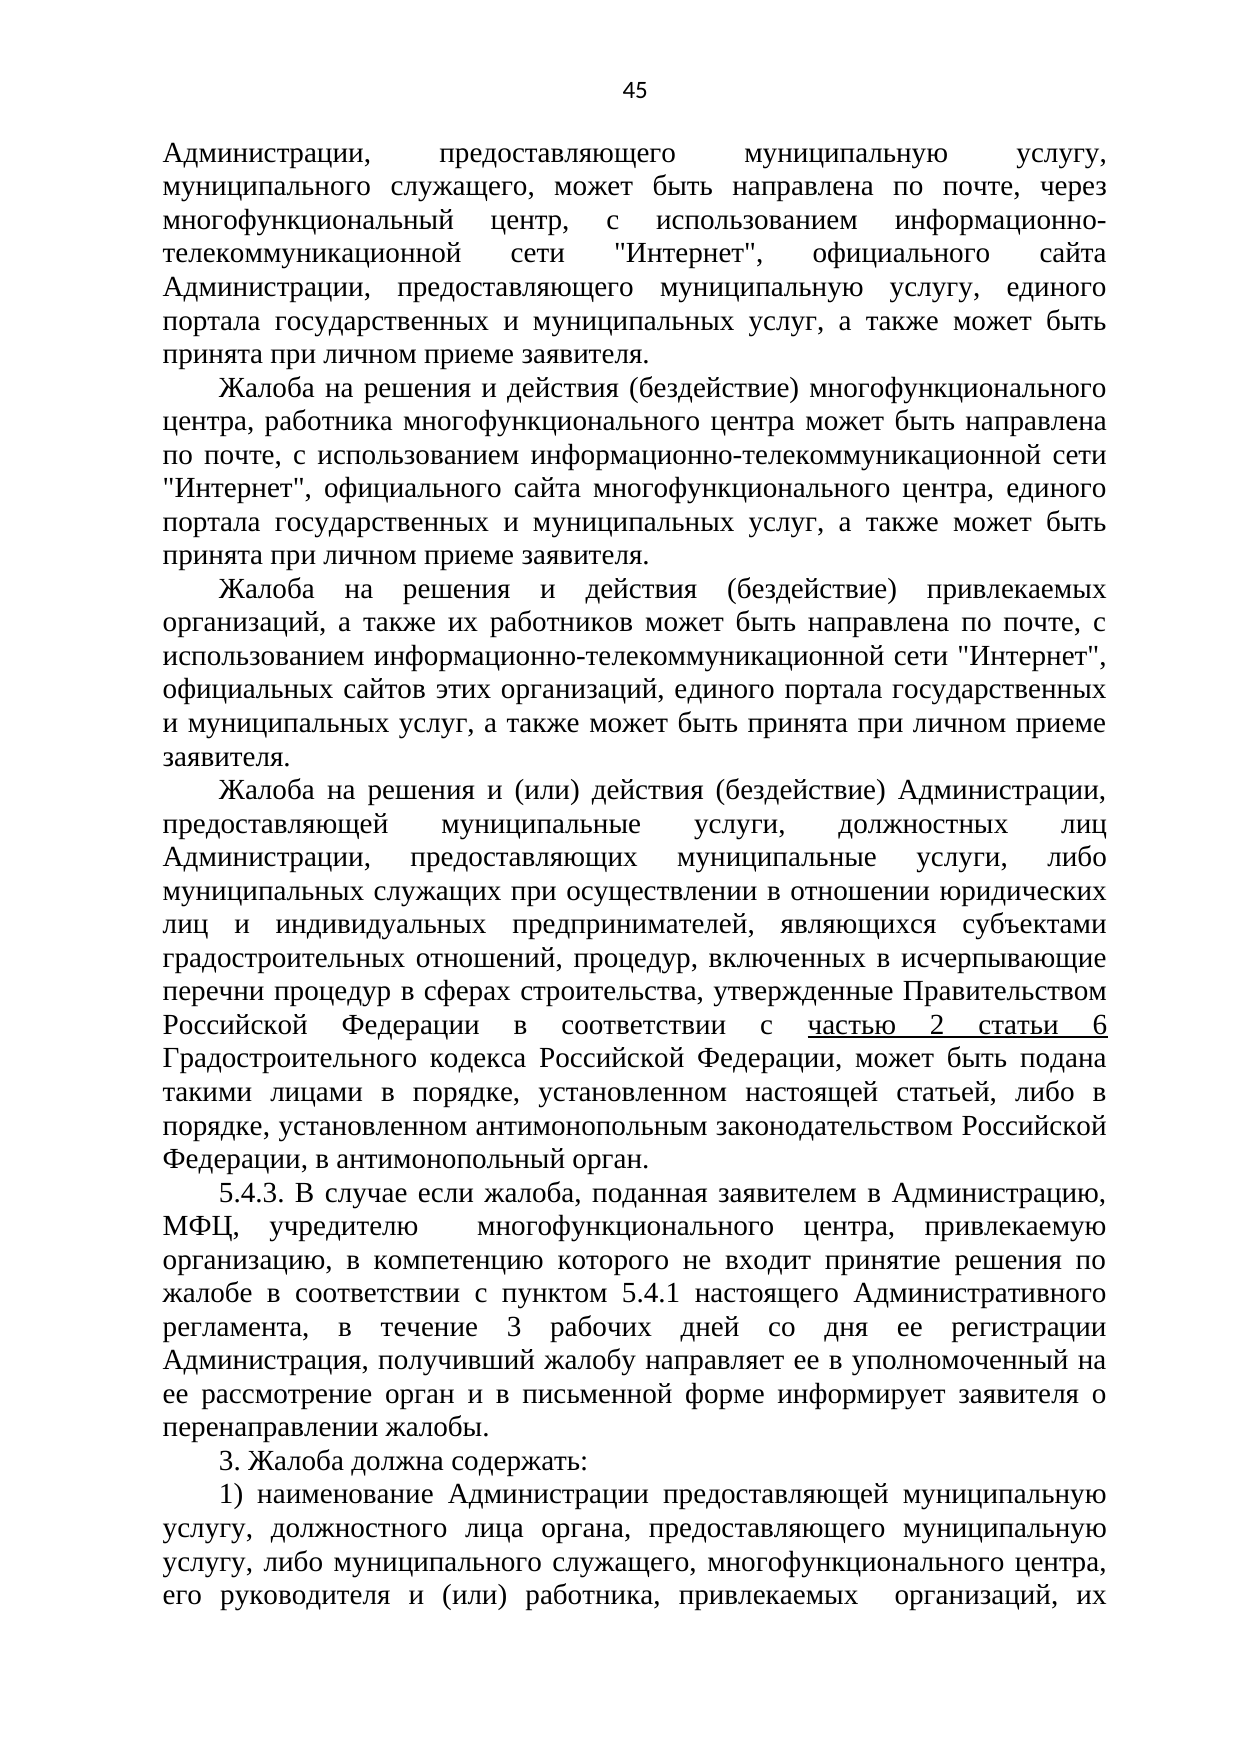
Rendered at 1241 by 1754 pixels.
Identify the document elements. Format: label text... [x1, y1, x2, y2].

text 5.4.3. В случае если жалоба, поданная заявителем в Администрацию, МФЦ, учредителю многофункционального центра, привлекаемую организацию, в компетенцию которого не входит принятие решения по жалобе в соответствии с пунктом 5.4.1 настоящего Административного регламента, в течение 3 рабочих дней со дня ее регистрации Администрация, получивший жалобу направляет ее в уполномоченный на ее рассмотрение орган и в письменной форме информирует заявителя о перенаправлении жалобы. [162, 1175, 1107, 1443]
text Жалоба на решения и (или) действия (бездействие) Администрации, предоставляющей муниципальные услуги, должностных лиц Администрации, предоставляющих муниципальные услуги, либо муниципальных служащих при осуществлении в отношении юридических лиц и индивидуальных предпринимателей, являющихся субъектами градостроительных отношений, процедур, включенных в исчерпывающие перечни процедур в сферах строительства, утвержденные Правительством Российской Федерации в соответствии с частью 2 статьи 6 Градостроительного кодекса Российской Федерации, может быть подана такими лицами в порядке, установленном настоящей статьей, либо в порядке, установленном антимонопольным законодательством Российской Федерации, в антимонопольный орган. [162, 772, 1107, 1175]
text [162, 1477, 1107, 1611]
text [162, 135, 1107, 370]
text Жалоба на решения и действия (бездействие) привлекаемых организаций, а также их работников может быть направлена по почте, с использованием информационно-телекоммуникационной сети "Интернет", официальных сайтов этих организаций, единого портала государственных и муниципальных услуг, а также может быть принята при личном приеме заявителя. [162, 571, 1107, 772]
text 3. Жалоба должна содержать: [162, 1443, 1107, 1477]
text Жалоба на решения и действия (бездействие) многофункционального центра, работника многофункционального центра может быть направлена по почте, с использованием информационно-телекоммуникационной сети "Интернет", официального сайта многофункционального центра, единого портала государственных и муниципальных услуг, а также может быть принята при личном приеме заявителя. [162, 370, 1107, 571]
